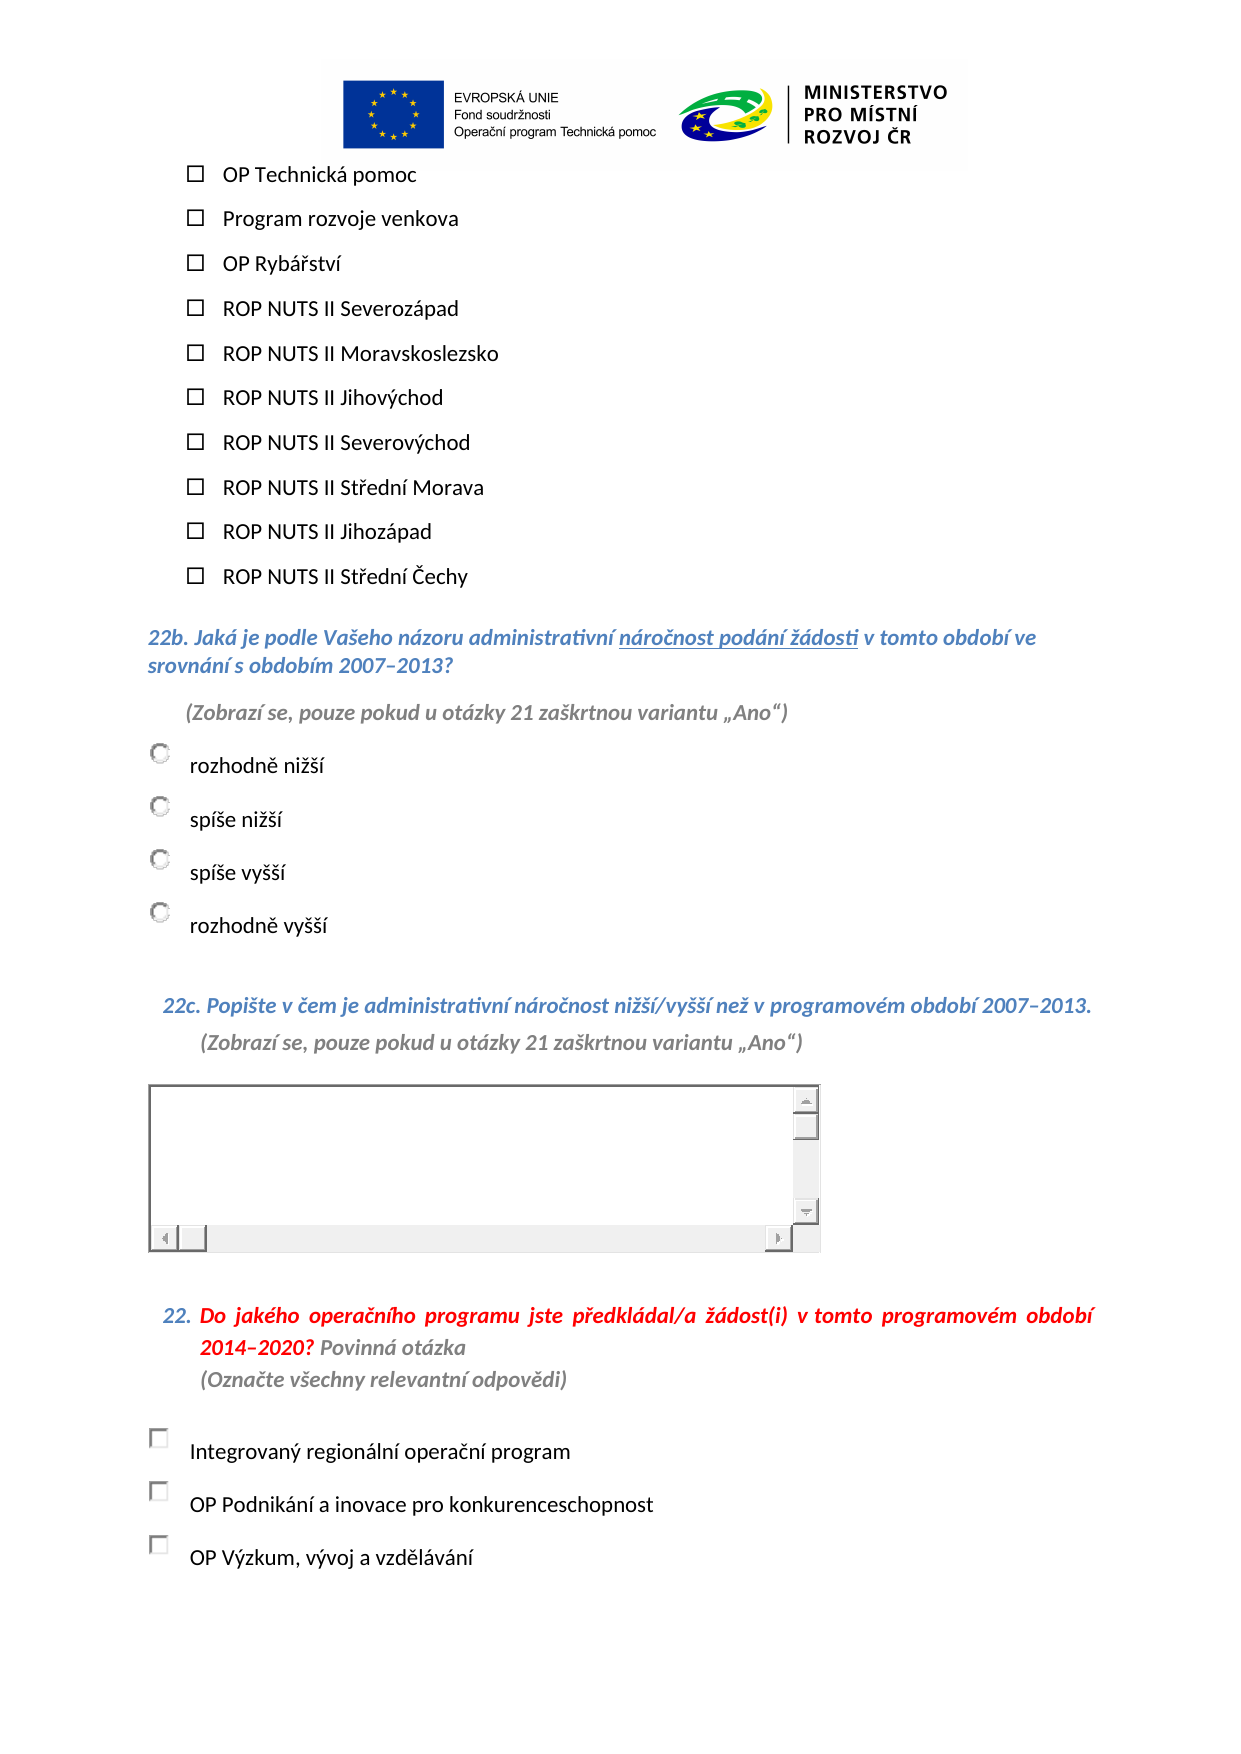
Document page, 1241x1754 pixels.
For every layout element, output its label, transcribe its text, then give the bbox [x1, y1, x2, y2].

list OP Rybářství [185, 249, 1093, 277]
list ROP NUTS II Střední Čechy [185, 562, 1093, 590]
list Do jakého operačního programu jste předkládal/a žádost(i) v tomto programovém období 2014–2020? Povinná otázka [162, 1301, 1093, 1361]
text spíše vyšší [148, 842, 1093, 886]
list ROP NUTS II Severozápad [185, 294, 1093, 322]
text OP Podnikání a inovace pro konkurenceschopnost [148, 1474, 1093, 1518]
text rozhodně nižší [148, 735, 1093, 779]
list ROP NUTS II Moravskoslezsko [185, 339, 1093, 367]
list Program rozvoje venkova [185, 204, 1093, 233]
list ROP NUTS II Střední Morava [185, 473, 1093, 501]
list (Zobrazí se, pouze pokud u otázky 21 zaškrtnou variantu „Ano“) [185, 698, 1093, 726]
picture [321, 59, 968, 160]
list (Zobrazí se, pouze pokud u otázky 21 zaškrtnou variantu „Ano“) [200, 1028, 1093, 1056]
text 22b. Jaká je podle Vašeho názoru administrativní náročnost podání žádosti v tomto období ve srovnání s obdobím 2007–2013? [148, 623, 1093, 680]
list ROP NUTS II Jihozápad [185, 517, 1093, 545]
text OP Výzkum, vývoj a vzdělávání [148, 1527, 1093, 1571]
text spíše nižší [148, 788, 1093, 833]
list OP Technická pomoc [185, 160, 1093, 188]
list ROP NUTS II Severovýchod [185, 428, 1093, 456]
list (Označte všechny relevantní odpovědi) [200, 1365, 1093, 1393]
text rozhodně vyšší [148, 895, 1093, 939]
list ROP NUTS II Jihovýchod [185, 383, 1093, 411]
text 22c. Popište v čem je administrativní náročnost nižší/vyšší než v programovém období 2007–2013. [162, 991, 1093, 1019]
text Integrovaný regionální operační program [148, 1421, 1093, 1465]
